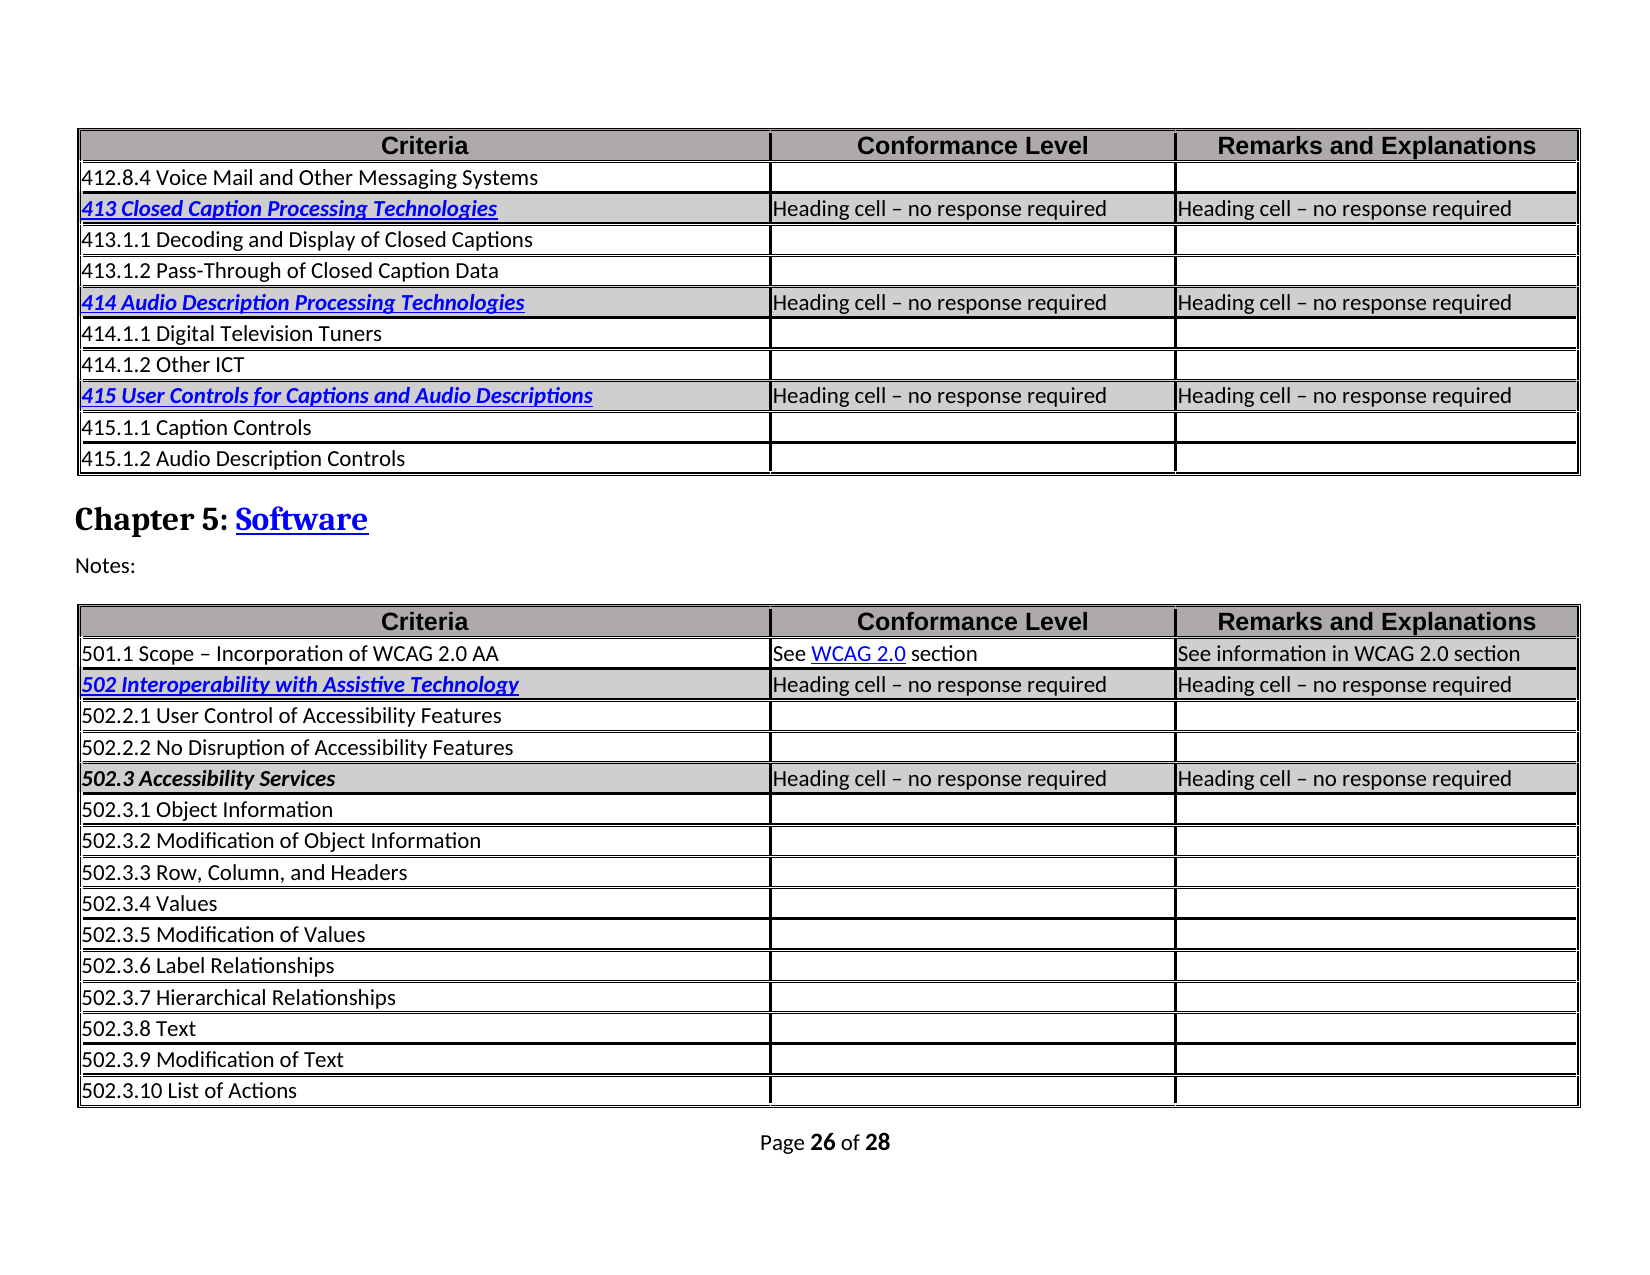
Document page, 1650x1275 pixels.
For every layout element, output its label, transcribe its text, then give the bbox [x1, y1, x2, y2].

subtitle Chapter 5: Software [75, 500, 1575, 539]
table_cell Heading cell – no response required [1175, 761, 1579, 792]
table_cell [772, 413, 1174, 441]
table_cell 502.3.2 Modification of Object Information [81, 823, 769, 854]
table_cell Heading cell – no response required [1175, 285, 1579, 316]
table_cell 502.3.1 Object Information [81, 792, 769, 823]
table_cell 414 Audio Description Processing Technologies [79, 285, 770, 316]
table_cell Heading cell – no response required [1177, 667, 1577, 698]
table_cell See information in WCAG 2.0 section [1175, 636, 1579, 667]
table_cell 502.3 Accessibility Services [79, 761, 770, 792]
table_cell [1177, 254, 1578, 285]
table_cell [772, 983, 1174, 1011]
table_cell Heading cell – no response required [772, 194, 1174, 222]
table_cell [1177, 1042, 1577, 1073]
table_cell [1177, 792, 1577, 823]
table_cell Heading cell – no response required [772, 288, 1174, 316]
table_cell [770, 1077, 1175, 1104]
table_cell 502.3.10 List of Actions [81, 1073, 770, 1104]
table_cell 412.8.4 Voice Mail and Other Messaging Systems [79, 160, 770, 191]
table_cell [1177, 730, 1578, 761]
table_cell 502.3.8 Text [79, 1011, 770, 1042]
table_cell 502.3.3 Row, Column, and Headers [81, 855, 769, 886]
table_cell [772, 952, 1174, 979]
table_cell Heading cell – no response required [772, 382, 1174, 410]
table_cell [772, 733, 1174, 761]
table_cell 502.3.7 Hierarchical Relationships [81, 980, 769, 1011]
table_cell 502.3.5 Modification of Values [81, 917, 769, 948]
table_cell [1175, 160, 1579, 191]
table_cell [772, 226, 1174, 253]
table_cell [1175, 1073, 1578, 1104]
table_cell [1177, 917, 1577, 948]
table_cell [772, 1014, 1174, 1042]
table_cell [772, 1045, 1174, 1073]
table_cell 415 User Controls for Captions and Audio Descriptions [81, 379, 769, 410]
table_cell 415.1.1 Caption Controls [79, 410, 770, 441]
table_cell [772, 827, 1174, 854]
table_cell [1175, 441, 1577, 472]
table_header Criteria [81, 607, 770, 636]
table_cell 502.3.6 Label Relationships [81, 948, 769, 979]
table_cell 501.1 Scope – Incorporation of WCAG 2.0 AA [79, 636, 770, 667]
table_cell [772, 920, 1174, 948]
table_header Criteria [81, 131, 770, 160]
table_cell Heading cell – no response required [772, 670, 1174, 698]
table_cell [1177, 347, 1578, 378]
table_cell [772, 889, 1174, 917]
table_cell [1177, 855, 1578, 886]
table_cell 414.1.2 Other ICT [81, 347, 769, 378]
table_cell 413.1.2 Pass-Through of Closed Caption Data [81, 254, 769, 285]
table_cell [772, 351, 1174, 378]
table_cell See WCAG 2.0 section [772, 639, 1174, 667]
table_cell [1175, 886, 1579, 917]
table_cell [772, 257, 1174, 285]
table_cell Heading cell – no response required [772, 764, 1174, 792]
table_cell 502.3.4 Values [79, 886, 770, 917]
table_cell [1177, 222, 1578, 253]
table_cell 415.1.2 Audio Description Controls [81, 441, 770, 472]
table_cell [772, 858, 1174, 886]
table_cell Heading cell – no response required [1177, 379, 1578, 410]
table_cell [1177, 698, 1578, 729]
table_header Remarks and Explanations [1175, 607, 1577, 636]
table_cell [1177, 948, 1578, 979]
table_cell [1177, 823, 1578, 854]
table_cell [1175, 410, 1579, 441]
table_cell 502 Interoperability with Assistive Technology [81, 667, 769, 698]
table_cell 502.3.9 Modification of Text [81, 1042, 769, 1073]
table_header Conformance Level [770, 131, 1175, 160]
table_header Conformance Level [770, 607, 1175, 636]
table_cell 502.2.2 No Disruption of Accessibility Features [81, 730, 769, 761]
table_cell [1177, 316, 1577, 347]
table_cell 413.1.1 Decoding and Display of Closed Captions [81, 222, 769, 253]
table_cell [772, 163, 1174, 191]
table_cell [1175, 1011, 1579, 1042]
table_cell [770, 444, 1175, 472]
table_cell 502.2.1 User Control of Accessibility Features [81, 698, 769, 729]
table_cell [772, 702, 1174, 729]
table_header Remarks and Explanations [1175, 131, 1577, 160]
table_cell Heading cell – no response required [1177, 191, 1577, 222]
table_cell [772, 319, 1174, 347]
table_cell [772, 795, 1174, 823]
text Notes: [75, 551, 1575, 579]
table_cell 413 Closed Caption Processing Technologies [81, 191, 769, 222]
table_cell [1177, 980, 1578, 1011]
table_cell 414.1.1 Digital Television Tuners [81, 316, 769, 347]
